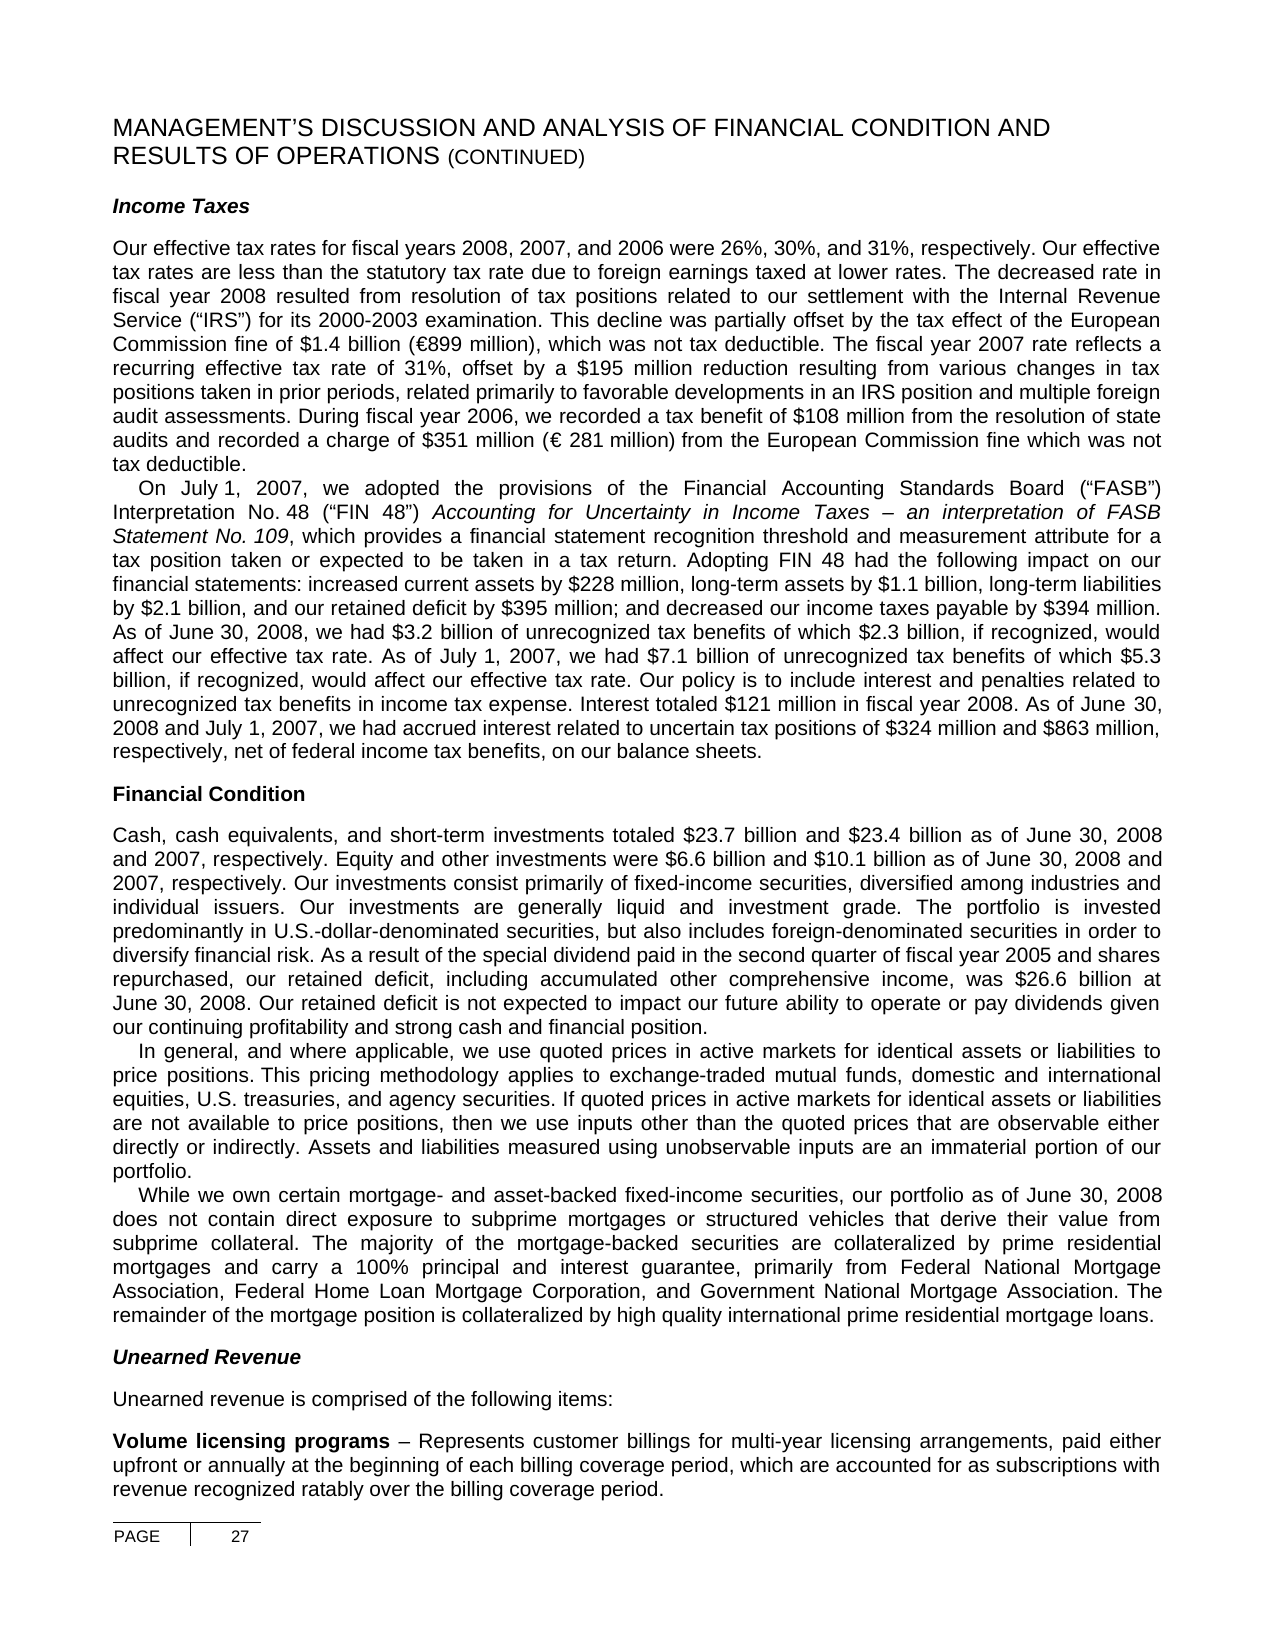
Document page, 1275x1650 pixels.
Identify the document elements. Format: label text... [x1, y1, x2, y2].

text Income Taxes [112, 194, 1162, 218]
text On July 1, 2007, we adopted the provisions of the Financial Accounting Standards Board (“FASB”) Interpretation No. 48 (“FIN 48”) Accounting for Uncertainty in Income Taxes – an interpretation of FASB Statement No. 109, which provides a financial statement recognition threshold and measurement attribute for a tax position taken or expected to be taken in a tax return. Adopting FIN 48 had the following impact on our financial statements: increased current assets by $228 million, long-term assets by $1.1 billion, long-term liabilities by $2.1 billion, and our retained deficit by $395 million; and decreased our income taxes payable by $394 million. As of June 30, 2008, we had $3.2 billion of unrecognized tax benefits of which $2.3 billion, if recognized, would affect our effective tax rate. As of July 1, 2007, we had $7.1 billion of unrecognized tax benefits of which $5.3 billion, if recognized, would affect our effective tax rate. Our policy is to include interest and penalties related to unrecognized tax benefits in income tax expense. Interest totaled $121 million in fiscal year 2008. As of June 30, 2008 and July 1, 2007, we had accrued interest related to uncertain tax positions of $324 million and $863 million, respectively, net of federal income tax benefits, on our balance sheets. [112, 476, 1162, 763]
text In general, and where applicable, we use quoted prices in active markets for identical assets or liabilities to price positions. This pricing methodology applies to exchange-traded mutual funds, domestic and international equities, U.S. treasuries, and agency securities. If quoted prices in active markets for identical assets or liabilities are not available to price positions, then we use inputs other than the quoted prices that are observable either directly or indirectly. Assets and liabilities measured using unobservable inputs are an immaterial portion of our portfolio. [112, 1039, 1162, 1183]
text Unearned Revenue [112, 1344, 1162, 1368]
text Our effective tax rates for fiscal years 2008, 2007, and 2006 were 26%, 30%, and 31%, respectively. Our effective tax rates are less than the statutory tax rate due to foreign earnings taxed at lower rates. The decreased rate in fiscal year 2008 resulted from resolution of tax positions related to our settlement with the Internal Revenue Service (“IRS”) for its 2000-2003 examination. This decline was partially offset by the tax effect of the European Commission fine of $1.4 billion (€899 million), which was not tax deductible. The fiscal year 2007 rate reflects a recurring effective tax rate of 31%, offset by a $195 million reduction resulting from various changes in tax positions taken in prior periods, related primarily to favorable developments in an IRS position and multiple foreign audit assessments. During fiscal year 2006, we recorded a tax benefit of $108 million from the resolution of state audits and recorded a charge of $351 million (€ 281 million) from the European Commission fine which was not tax deductible. [112, 236, 1162, 476]
text Unearned revenue is comprised of the following items: [112, 1386, 1162, 1410]
text Volume licensing programs – Represents customer billings for multi-year licensing arrangements, paid either upfront or annually at the beginning of each billing coverage period, which are accounted for as subscriptions with revenue recognized ratably over the billing coverage period. [112, 1428, 1162, 1500]
text MANAGEMENT’S DISCUSSION AND ANALYSIS OF FINANCIAL CONDITION AND RESULTS OF OPERATIONS (CONTINUED) [112, 112, 1162, 170]
text Cash, cash equivalents, and short-term investments totaled $23.7 billion and $23.4 billion as of June 30, 2008 and 2007, respectively. Equity and other investments were $6.6 billion and $10.1 billion as of June 30, 2008 and 2007, respectively. Our investments consist primarily of fixed-income securities, diversified among industries and individual issuers. Our investments are generally liquid and investment grade. The portfolio is invested predominantly in U.S.-dollar-denominated securities, but also includes foreign-denominated securities in order to diversify financial risk. As a result of the special dividend paid in the second quarter of fiscal year 2005 and shares repurchased, our retained deficit, including accumulated other comprehensive income, was $26.6 billion at June 30, 2008. Our retained deficit is not expected to impact our future ability to operate or pay dividends given our continuing profitability and strong cash and financial position. [112, 823, 1162, 1039]
text Financial Condition [112, 781, 1162, 805]
text While we own certain mortgage- and asset-backed fixed-income securities, our portfolio as of June 30, 2008 does not contain direct exposure to subprime mortgages or structured vehicles that derive their value from subprime collateral. The majority of the mortgage-backed securities are collateralized by prime residential mortgages and carry a 100% principal and interest guarantee, primarily from Federal National Mortgage Association, Federal Home Loan Mortgage Corporation, and Government National Mortgage Association. The remainder of the mortgage position is collateralized by high quality international prime residential mortgage loans. [112, 1183, 1162, 1326]
